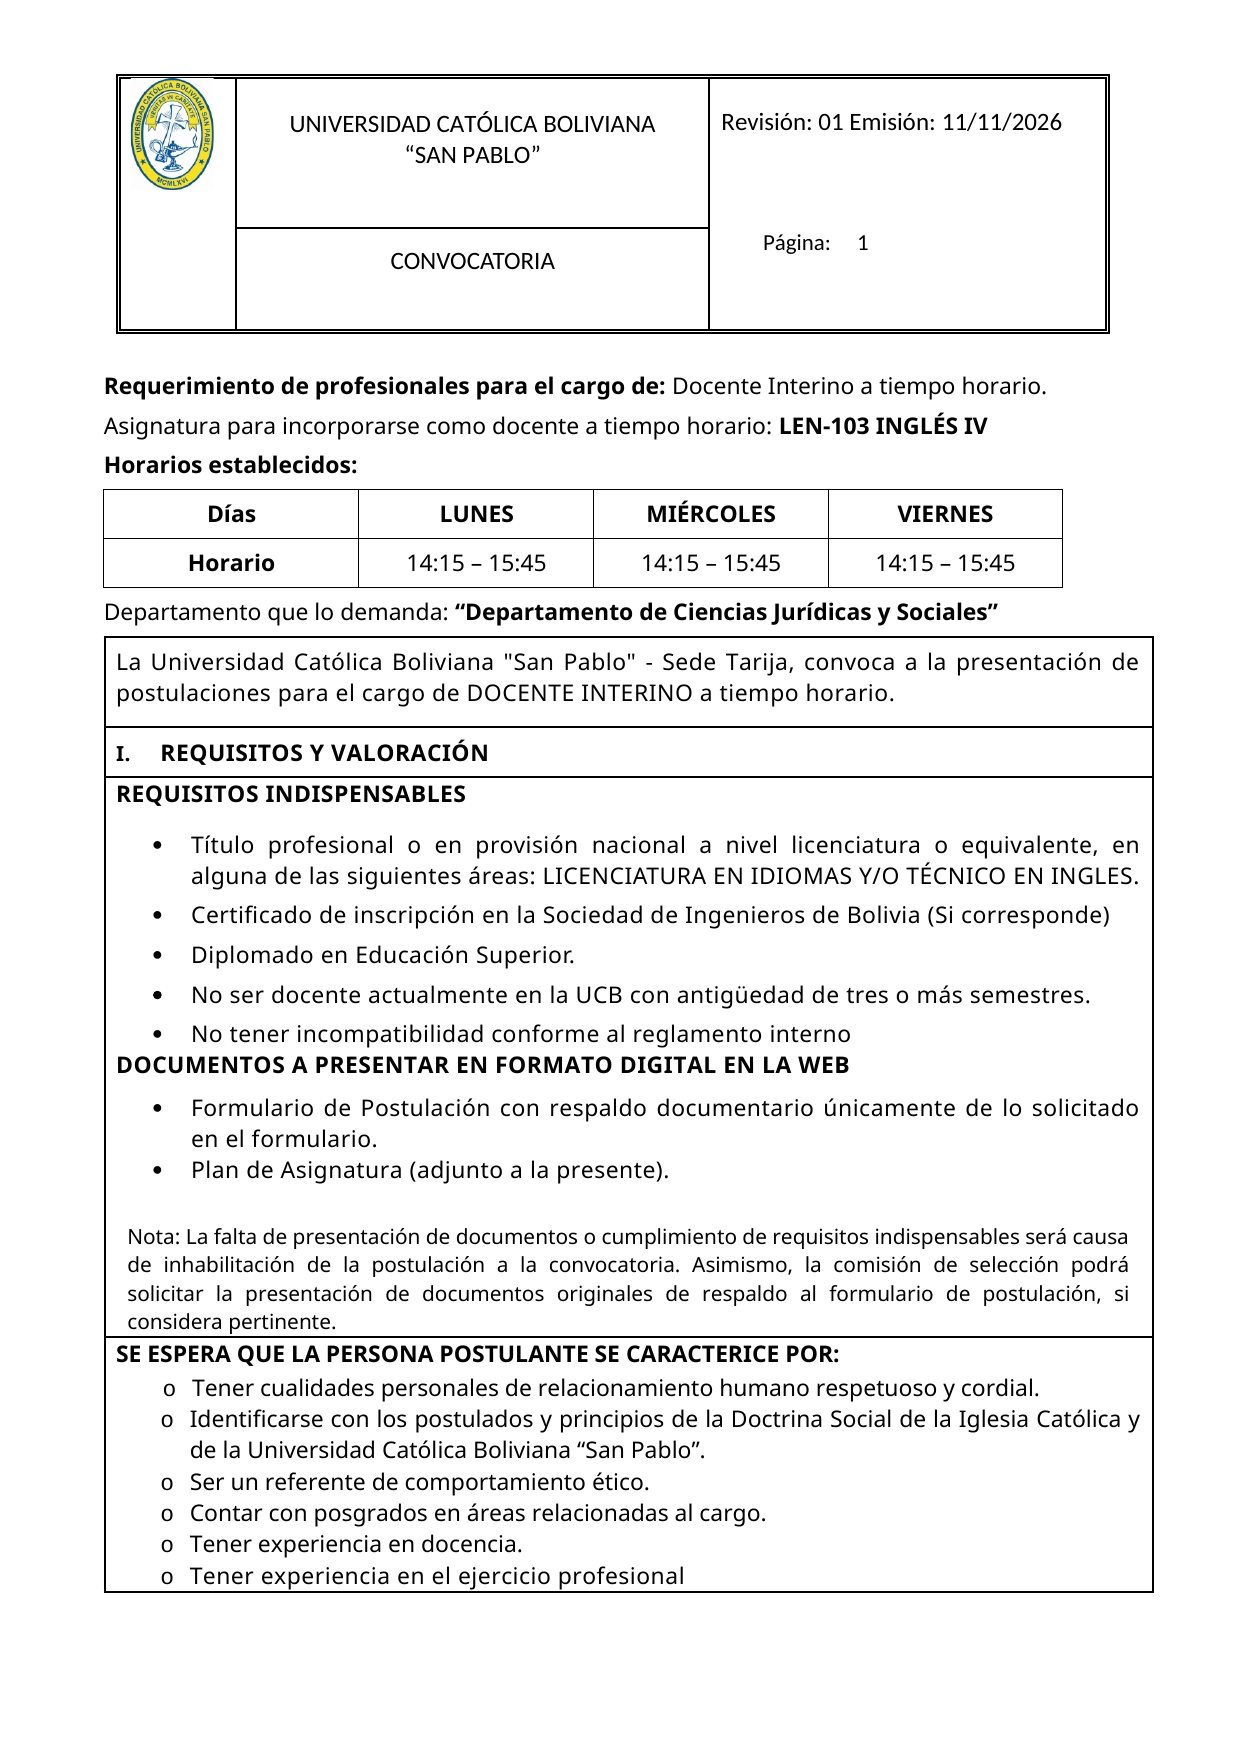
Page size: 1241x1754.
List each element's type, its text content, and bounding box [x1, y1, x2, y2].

table_cell 14:15 – 15:45 [594, 539, 828, 587]
table_header Días [104, 490, 358, 538]
text Asignatura para incorporarse como docente a tiempo horario: LEN-103 INGLÉS IV [103, 410, 1063, 441]
table_header VIERNES [829, 490, 1062, 538]
text Horarios establecidos: [103, 449, 1063, 481]
table_cell 14:15 – 15:45 [829, 539, 1062, 587]
table_cell REQUISITOS INDISPENSABLES Título profesional o en provisión nacional a nivel licenciatura o equivalente, en alguna de las siguientes áreas: LICENCIATURA EN IDIOMAS Y/O TÉCNICO EN INGLES. Certificado de inscripción en la Sociedad de Ingenieros de Bolivia (Si corresponde) Diplomado en Educación Superior. No ser docente actualmente en la UCB con antigüedad de tres o más semestres. No tener incompatibilidad conforme al reglamento interno DOCUMENTOS A PRESENTAR EN FORMATO DIGITAL EN LA WEB Formulario de Postulación con respaldo documentario únicamente de lo solicitado en el formulario. Plan de Asignatura (adjunto a la presente). [106, 778, 1152, 1336]
table_cell Horario [104, 539, 358, 587]
table_header LUNES [359, 490, 593, 538]
text Departamento que lo demanda: “Departamento de Ciencias Jurídicas y Sociales” [103, 596, 1063, 627]
picture [130, 78, 214, 190]
table_header MIÉRCOLES [594, 490, 828, 538]
table_cell 14:15 – 15:45 [359, 539, 593, 587]
text Requerimiento de profesionales para el cargo de: Docente Interino a tiempo horario. [103, 370, 1063, 401]
table_header La Universidad Católica Boliviana "San Pablo" - Sede Tarija, convoca a la presentación de postulaciones para el cargo de DOCENTE INTERINO a tiempo horario. [106, 638, 1152, 726]
table_cell REQUISITOS Y VALORACIÓN [106, 728, 1152, 776]
